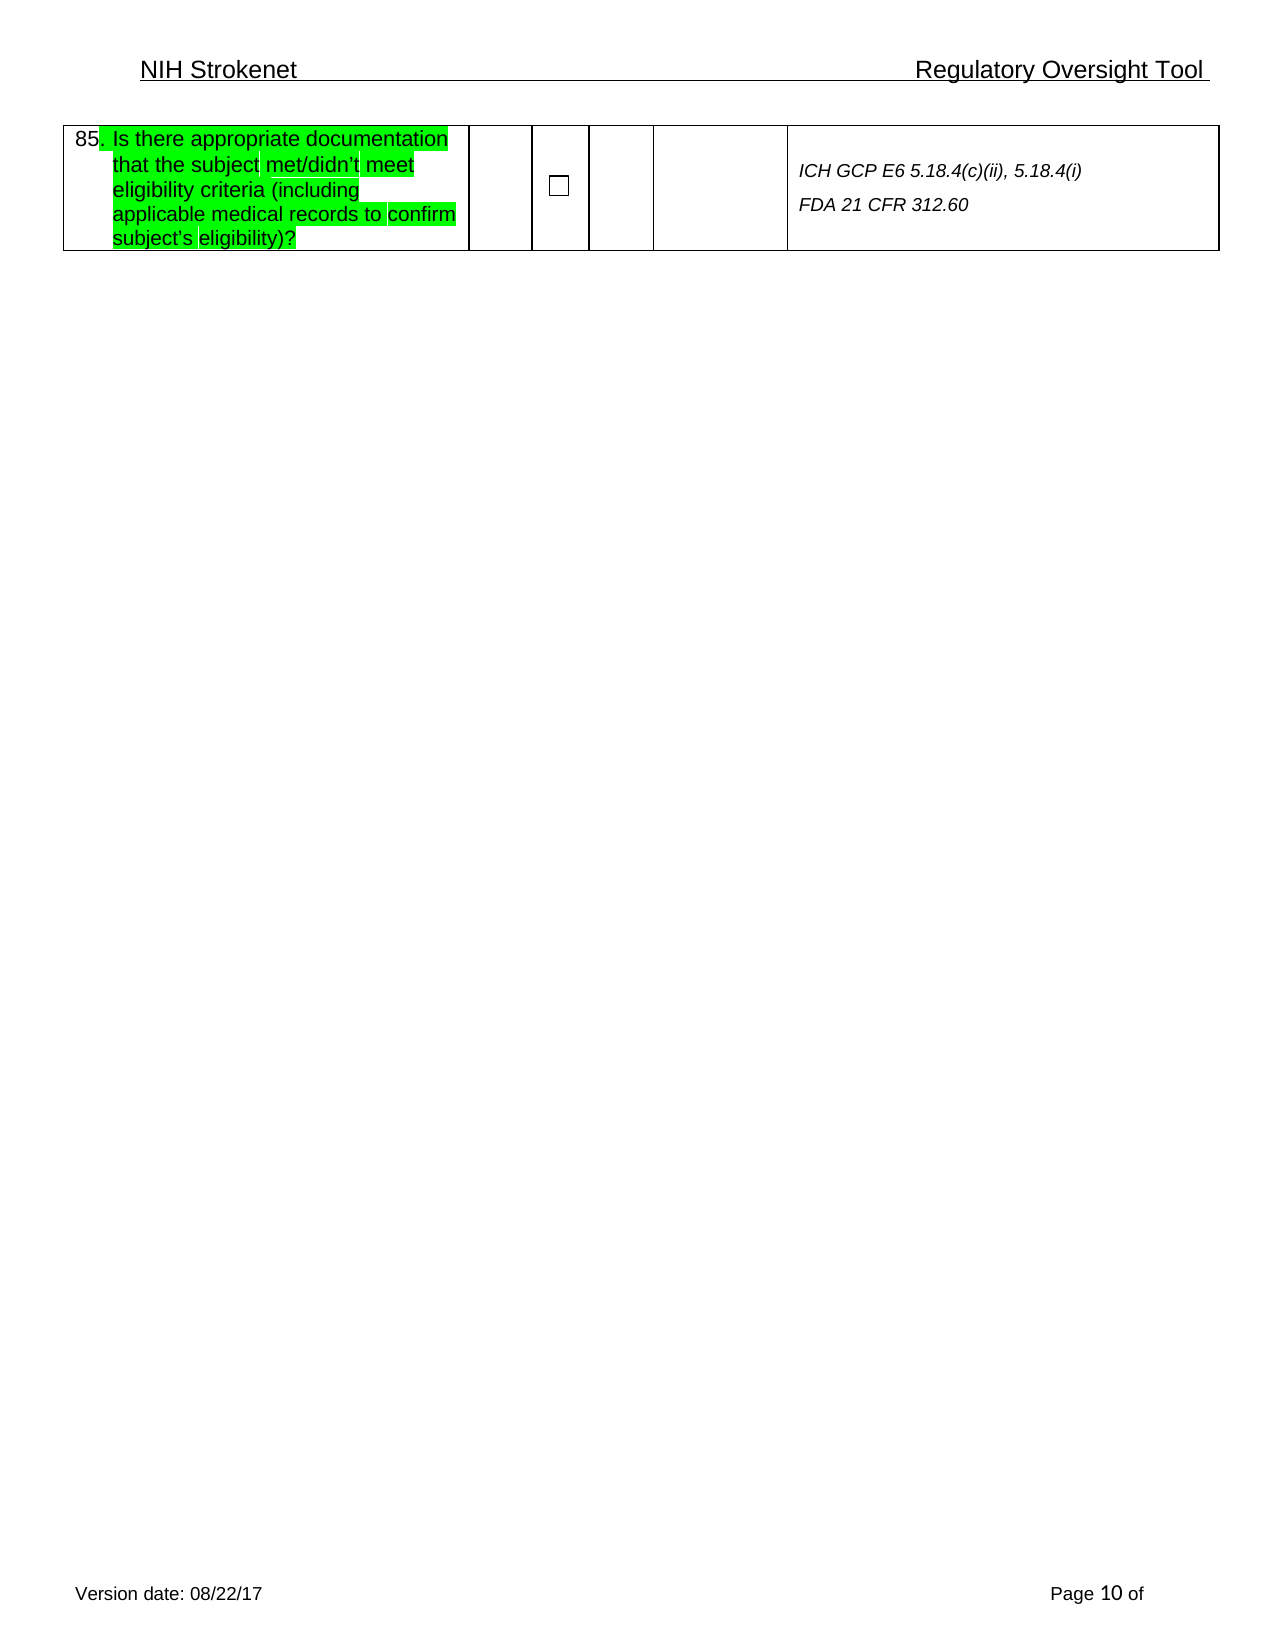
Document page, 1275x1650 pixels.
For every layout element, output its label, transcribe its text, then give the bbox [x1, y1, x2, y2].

table_cell [533, 126, 550, 249]
table_cell [550, 126, 588, 249]
table_cell 85. Is there appropriate documentation that the subject met/didn’t meet eligibility criteria (including applicable medical records to confirm subject’s eligibility)? [271, 126, 468, 249]
table_cell ICH GCP E6 5.18.4(c)(ii), 5.18.4(i) FDA 21 CFR 312.60 [788, 126, 1218, 249]
table_cell [590, 126, 653, 249]
table_cell [654, 126, 787, 249]
table_cell [470, 126, 531, 249]
